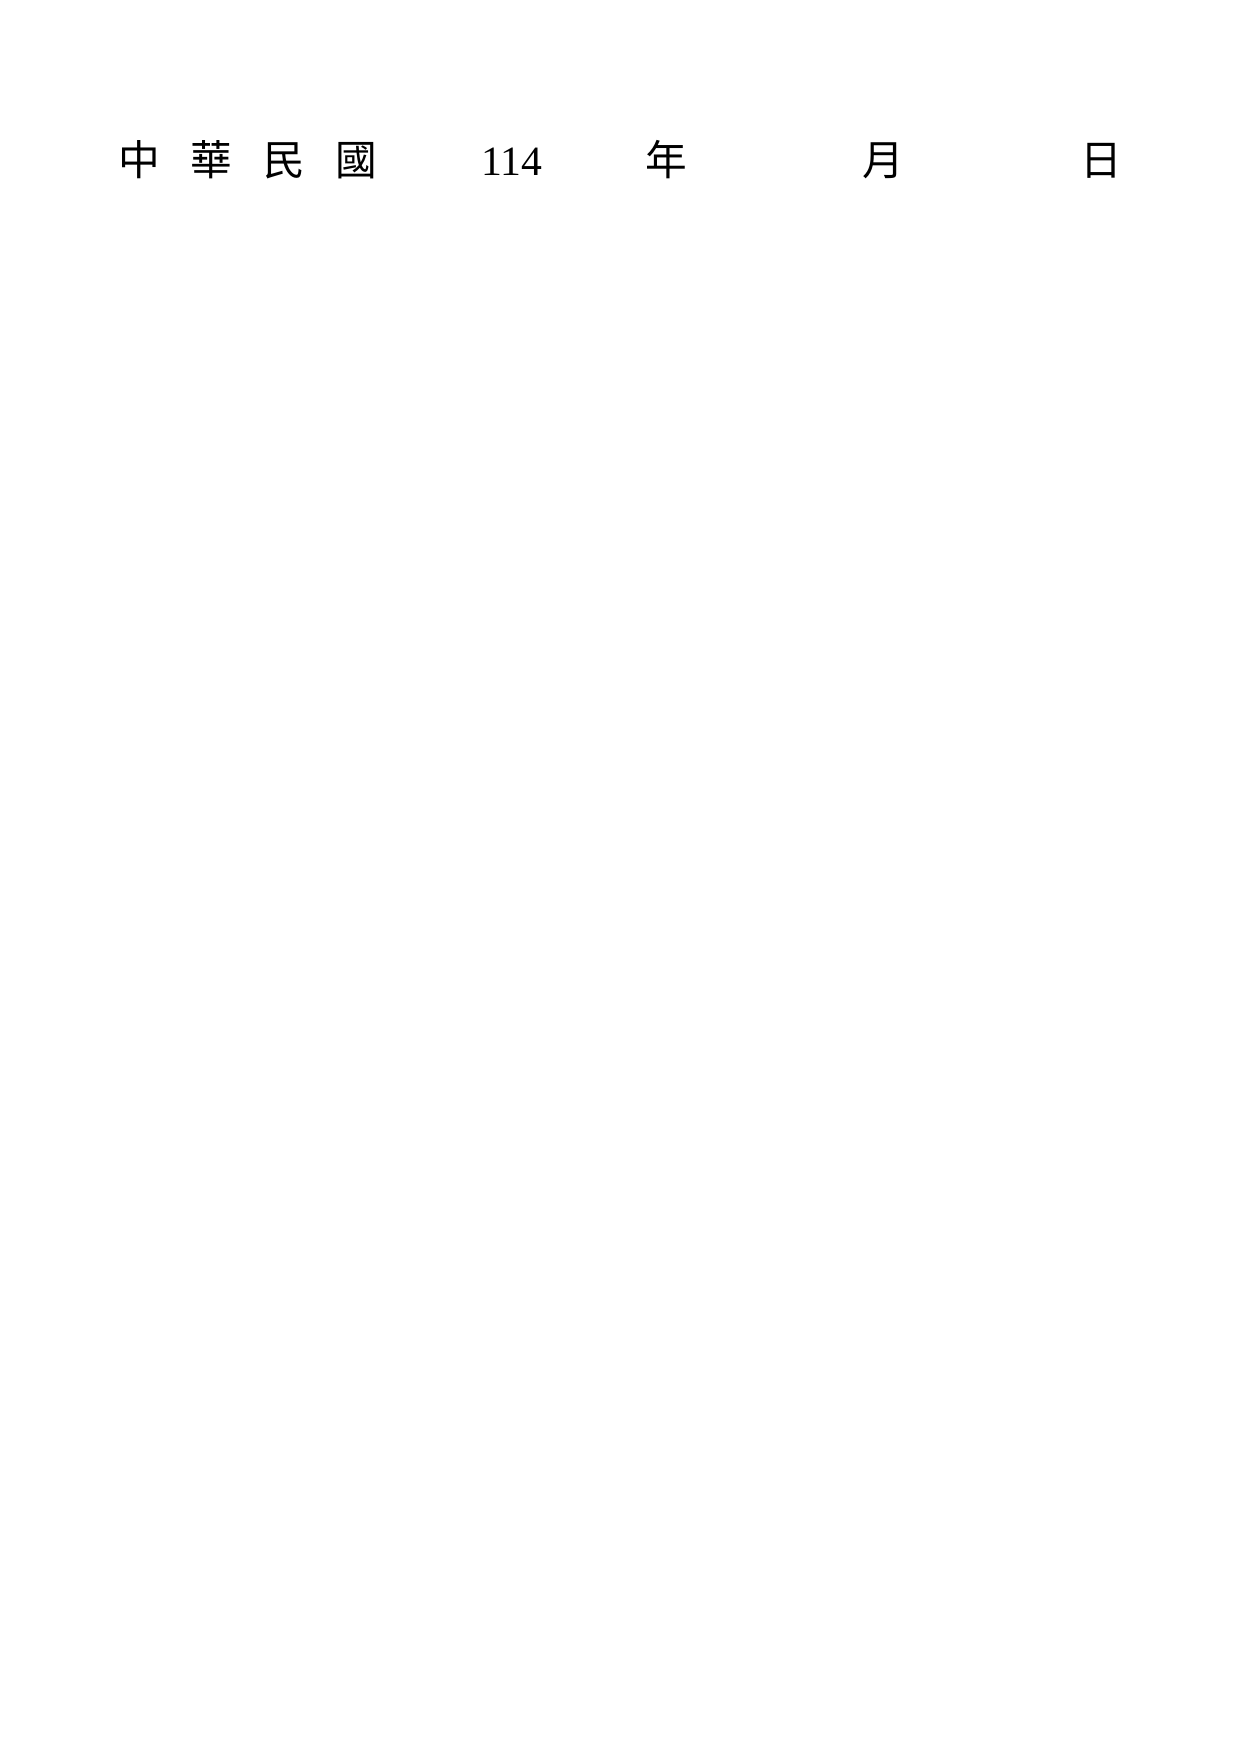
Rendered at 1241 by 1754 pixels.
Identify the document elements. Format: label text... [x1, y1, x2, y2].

text 中華民國 114 年 月 日 [118, 120, 1122, 195]
